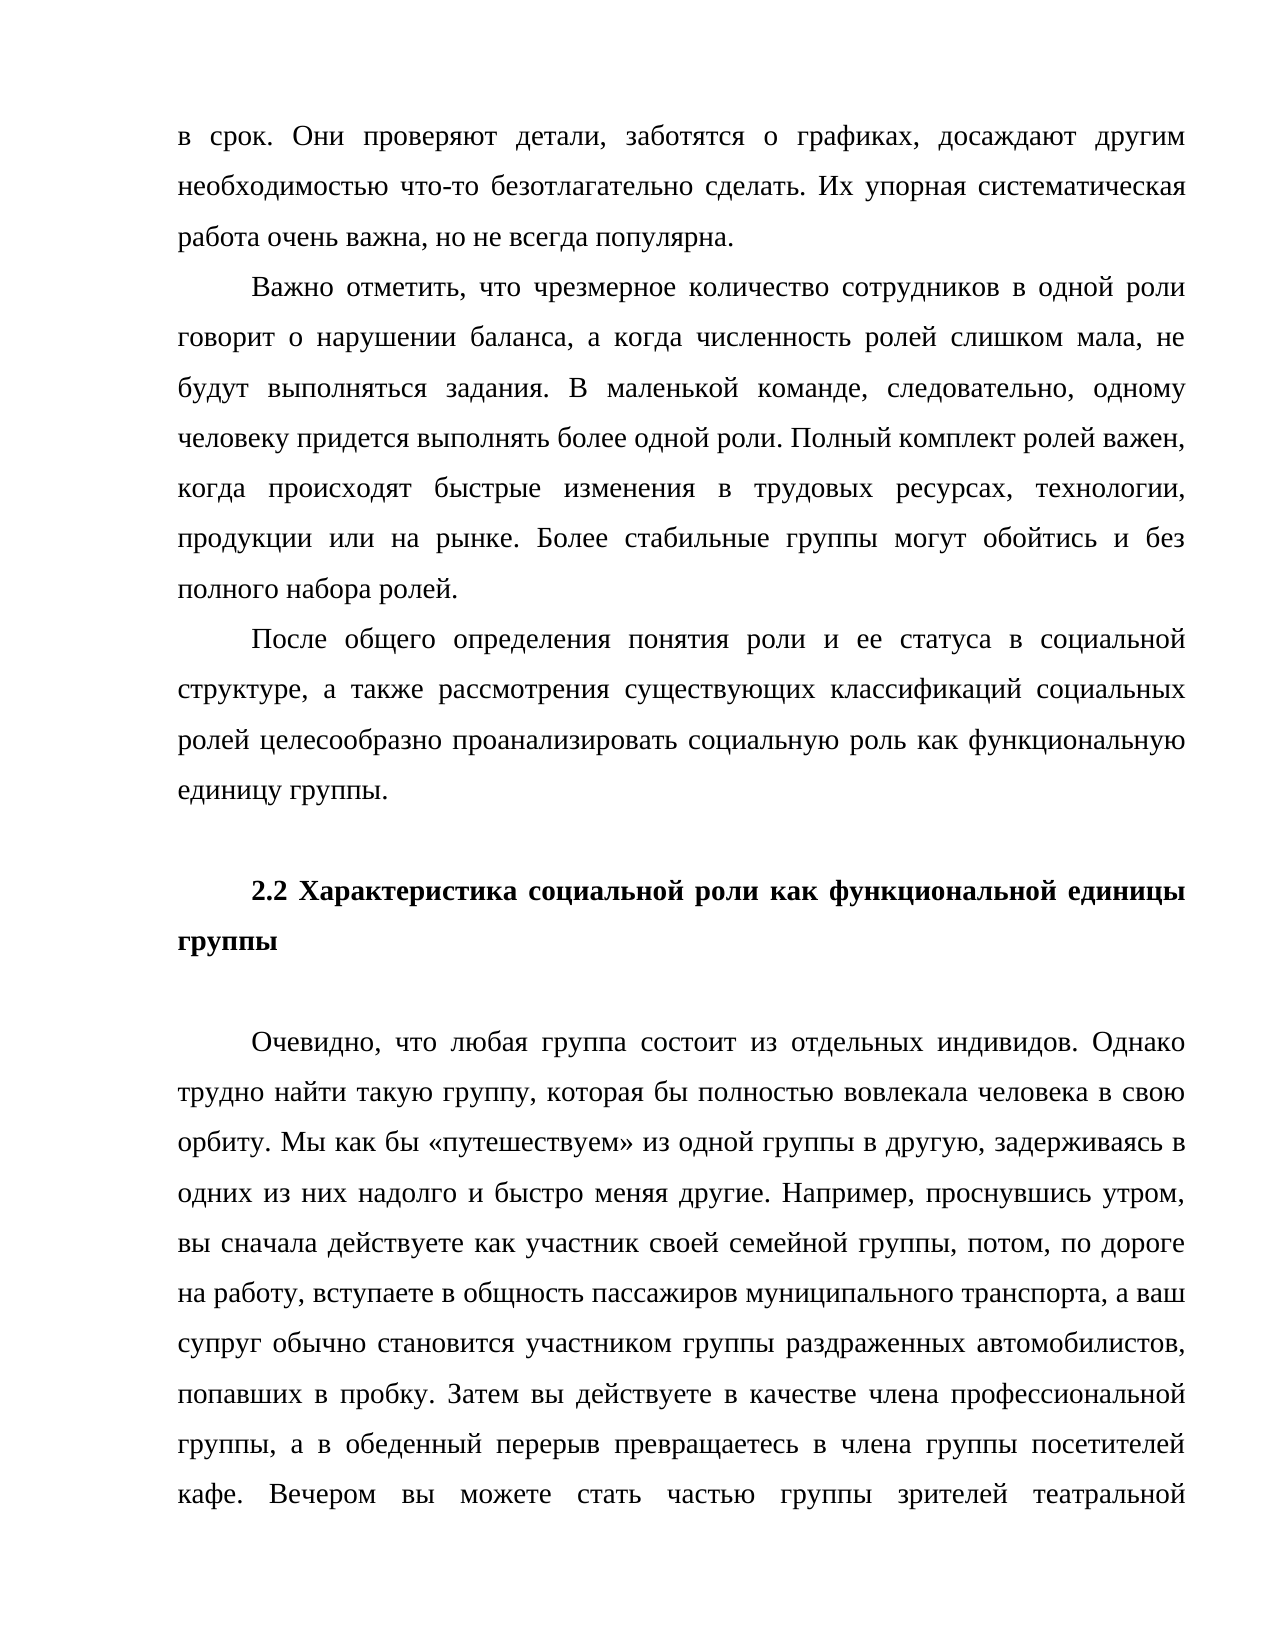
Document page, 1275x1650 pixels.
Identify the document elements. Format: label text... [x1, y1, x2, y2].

text 2.2 Характеристика социальной роли как функциональной единицы группы [177, 873, 1186, 957]
text Важно отметить, что чрезмерное количество сотрудников в одной роли говорит о нарушении баланса, а когда численность ролей слишком мала, не будут выполняться задания. В маленькой команде, следовательно, одному человеку придется выполнять более одной роли. Полный комплект ролей важен, когда происходят быстрые изменения в трудовых ресурсах, технологии, продукции или на рынке. Более стабильные группы могут обойтись и без полного набора ролей. [177, 269, 1186, 604]
text После общего определения понятия роли и ее статуса в социальной структуре, а также рассмотрения существующих классификаций социальных ролей целесообразно проанализировать социальную роль как функциональную единицу группы. [177, 621, 1186, 806]
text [177, 118, 1186, 252]
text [177, 1024, 1186, 1510]
